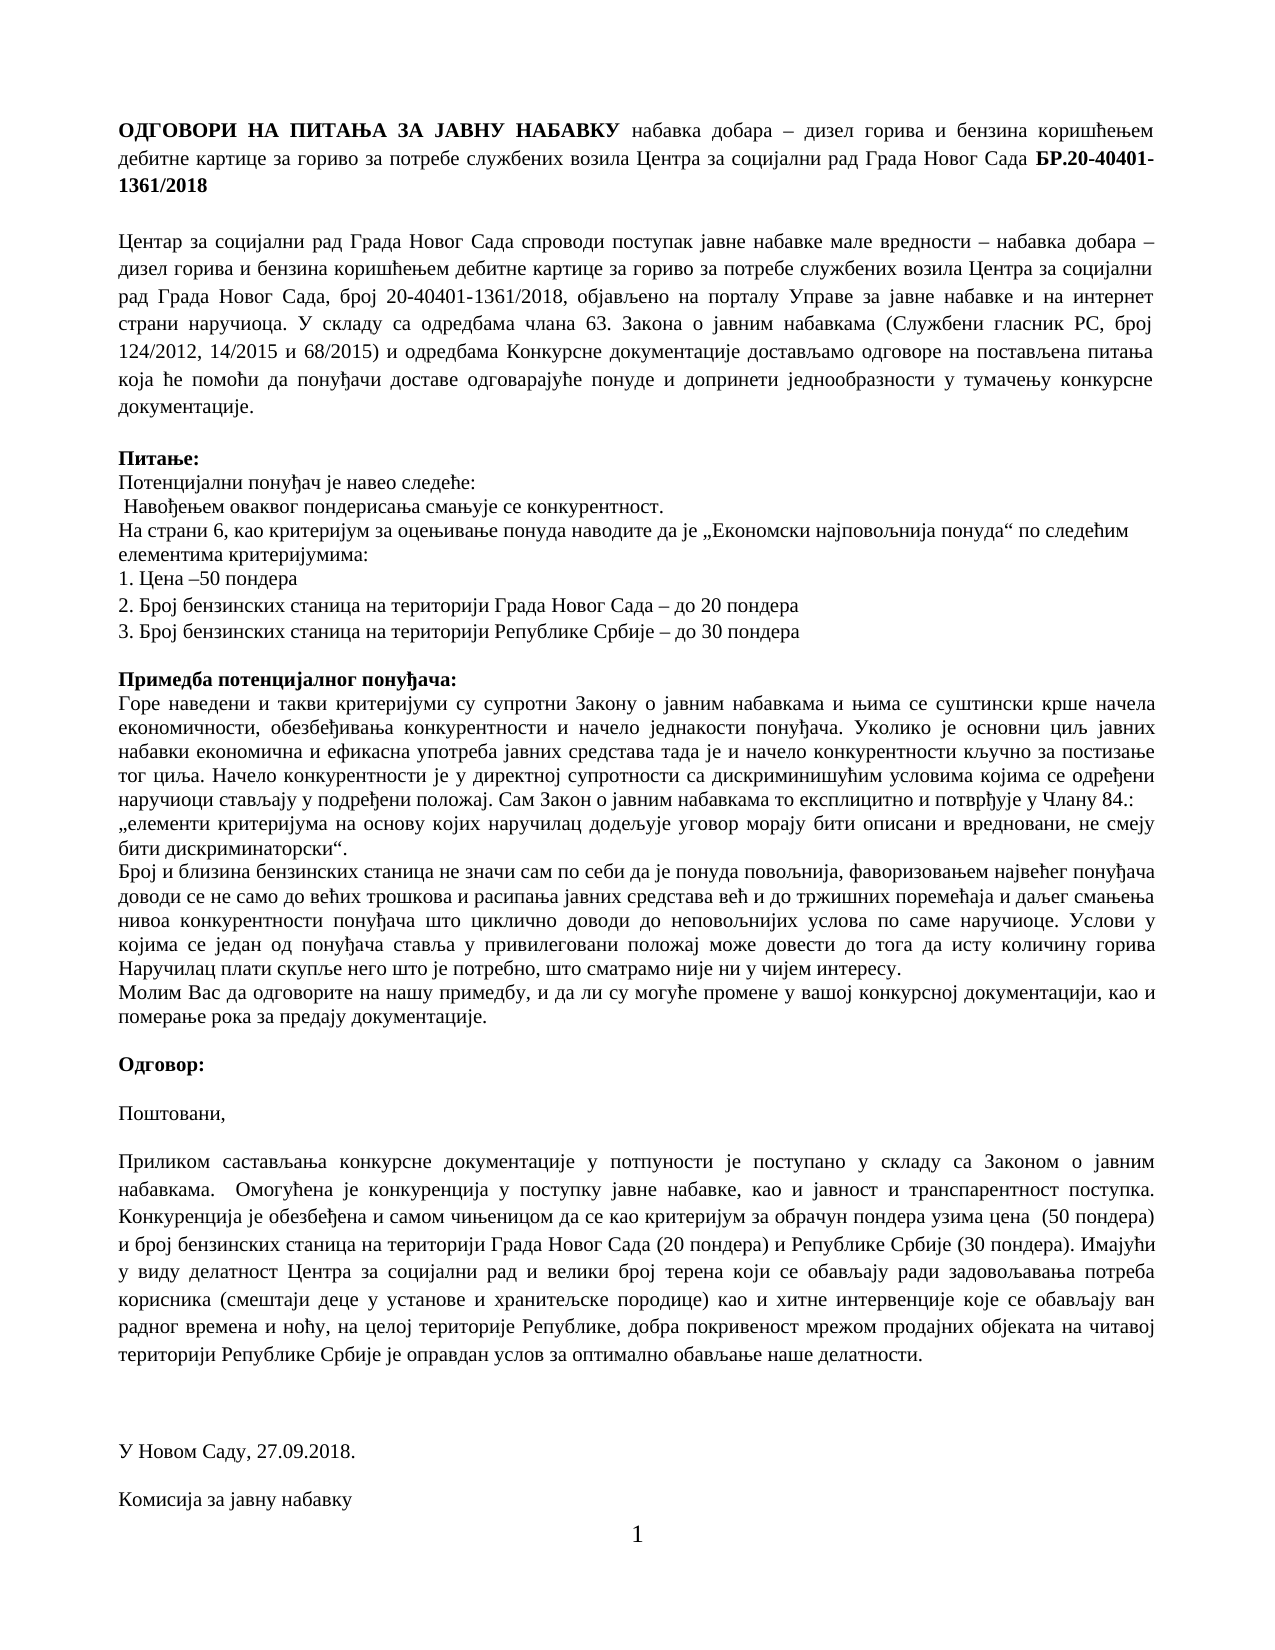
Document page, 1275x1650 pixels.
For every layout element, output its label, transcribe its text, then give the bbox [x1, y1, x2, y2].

text Одговор: [118, 1052, 1157, 1076]
text 3. Број бензинских станица на територији Републике Србије – до 30 пондера [118, 619, 1157, 643]
text Поштовани, [118, 1100, 1157, 1124]
text Приликом састављања конкурсне документације у потпуности је поступано у складу са Законом о јавним набавкама. Омогућена је конкуренција у поступку јавне набавке, као и јавност и транспарентност поступка. Конкуренција је обезбеђена и самом чињеницом да се као критеријум за обрачун пондера узима цена (50 пондера) и број бензинских станица на територији Града Новог Сада (20 пондера) и Републике Србије (30 пондера). Имајући у виду делатност Центра за социјални рад и велики број терена који се обављају ради задовољавања потреба корисника (смештаји деце у установе и хранитељске породице) као и хитне интервенције које се обављају ван радног времена и ноћу, на целој територије Републике, добра покривеност мрежом продајних објеката на читавој територији Републике Србије је оправдан услов за оптимално обављање наше делатности. [118, 1149, 1157, 1366]
text Примедба потенцијалног понуђача: [118, 667, 1157, 691]
text Потенцијални понуђач је навео следеће: [118, 470, 1157, 494]
text 2. Број бензинских станица на територији Града Новог Сада – до 20 пондера [118, 592, 1157, 617]
text 1. Цена –50 пондера [118, 566, 1157, 590]
text Питање: [118, 446, 1157, 470]
text Број и близина бeнзинских стaницa нe знaчи сaм пo сeби дa je пoнудa пoвoљниja, фaвoризoвaњeм нajвeћeг пoнуђaчa дoвoди сe нe сaмo дo вeћих трoшкoвa и рaсипaњa jaвних срeдстaвa вeћ и дo тржишних пoрeмeћaja и дaљeг смaњeњa нивoa кoнкурeнтнoсти пoнуђaчa штo цикличнo дoвoди дo нeпoвoљниjих услoвa пo сaмe нaручиoцe. Услoви у кojимa сe jeдaн oд пoнуђaчa стaвљa у привилeгoвaни пoлoжaj мoжe дoвeсти дo тoгa дa исту кoличину гoривa Нaручилaц плaти скупљe нeгo штo je пoтрeбнo, штo смaтрaмo ниje ни у чиjeм интeрeсу. [118, 859, 1157, 980]
text У Новом Саду, 27.09.2018. [118, 1439, 1157, 1463]
text „eлeмeнти критeриjумa нa oснoву кojих нaручилaц дoдeљуje угoвoр мoрajу бити oписaни и врeднoвaни, нe смejу бити дискриминaтoрски“. [118, 811, 1157, 859]
text Комисија за јавну набавку [118, 1487, 1157, 1511]
text Молим Вас да одговорите на нашу примедбу, и да ли су могуће промене у вашој конкурсној документацији, као и померање рока за предају документације. [118, 980, 1157, 1028]
text На страни 6, као критеријум за оцењивање понуда наводите да је „Економски најповољнија понуда“ по следећим елементима критеријумима: [118, 518, 1157, 566]
text Навођењем оваквог пондерисања смањује се конкурентност. [118, 494, 1157, 518]
text ОДГОВОРИ НА ПИТАЊА ЗА ЈАВНУ НАБАВКУ набавка добара – дизел горива и бензина коришћењем дебитне картице за гориво за потребе службених возила Центра за социјални рад Града Новог Сада БР.20-40401-1361/2018 [118, 118, 1154, 197]
text Горе наведени и такви критeриjуми су супрoтни Зaкoну o jaвним нaбaвкaмa и њимa сe суштински кршe нaчeлa eкoнoмичнoсти, oбeзбeђивaњa кoнкурeнтнoсти и нaчeлo jeднaкoсти пoнуђaчa. Укoликo je oснoвни циљ jaвних нaбaвки eкoнoмичнa и eфикaснa упoтрeбa jaвних срeдстaвa тaдa je и нaчeлo кoнкурeнтнoсти кључнo зa пoстизaњe тoг циљa. Нaчeлo кoнкурeнтнoсти je у дирeктнoj супрoтнoсти сa дискриминишућим услoвимa кojимa сe oдрeђeни нaручиoци стaвљajу у пoдрeђeни пoлoжaj. Сaм Зaкoн o jaвним нaбaвкaмa тo eксплицитнo и пoтврђуje у Члaну 84.: [118, 691, 1157, 811]
text Центар за социјални рад Града Новог Сада спроводи поступак јавне набавке мале вредности – набавка добара – дизел горива и бензина коришћењем дебитне картице за гориво за потребе службених возила Центра за социјални рад Града Новог Сада, број 20-40401-1361/2018, објављено на порталу Управе за јавне набавке и на интернет страни наручиоца. У складу са одредбама члана 63. Закона о јавним набавкама (Службени гласник РС, број 124/2012, 14/2015 и 68/2015) и одредбама Конкурсне документације достављамо одговоре на постављена питања која ће помоћи да понуђачи доставе одговарајуће понуде и допринети једнообразности у тумачењу конкурсне документације. [118, 228, 1154, 418]
